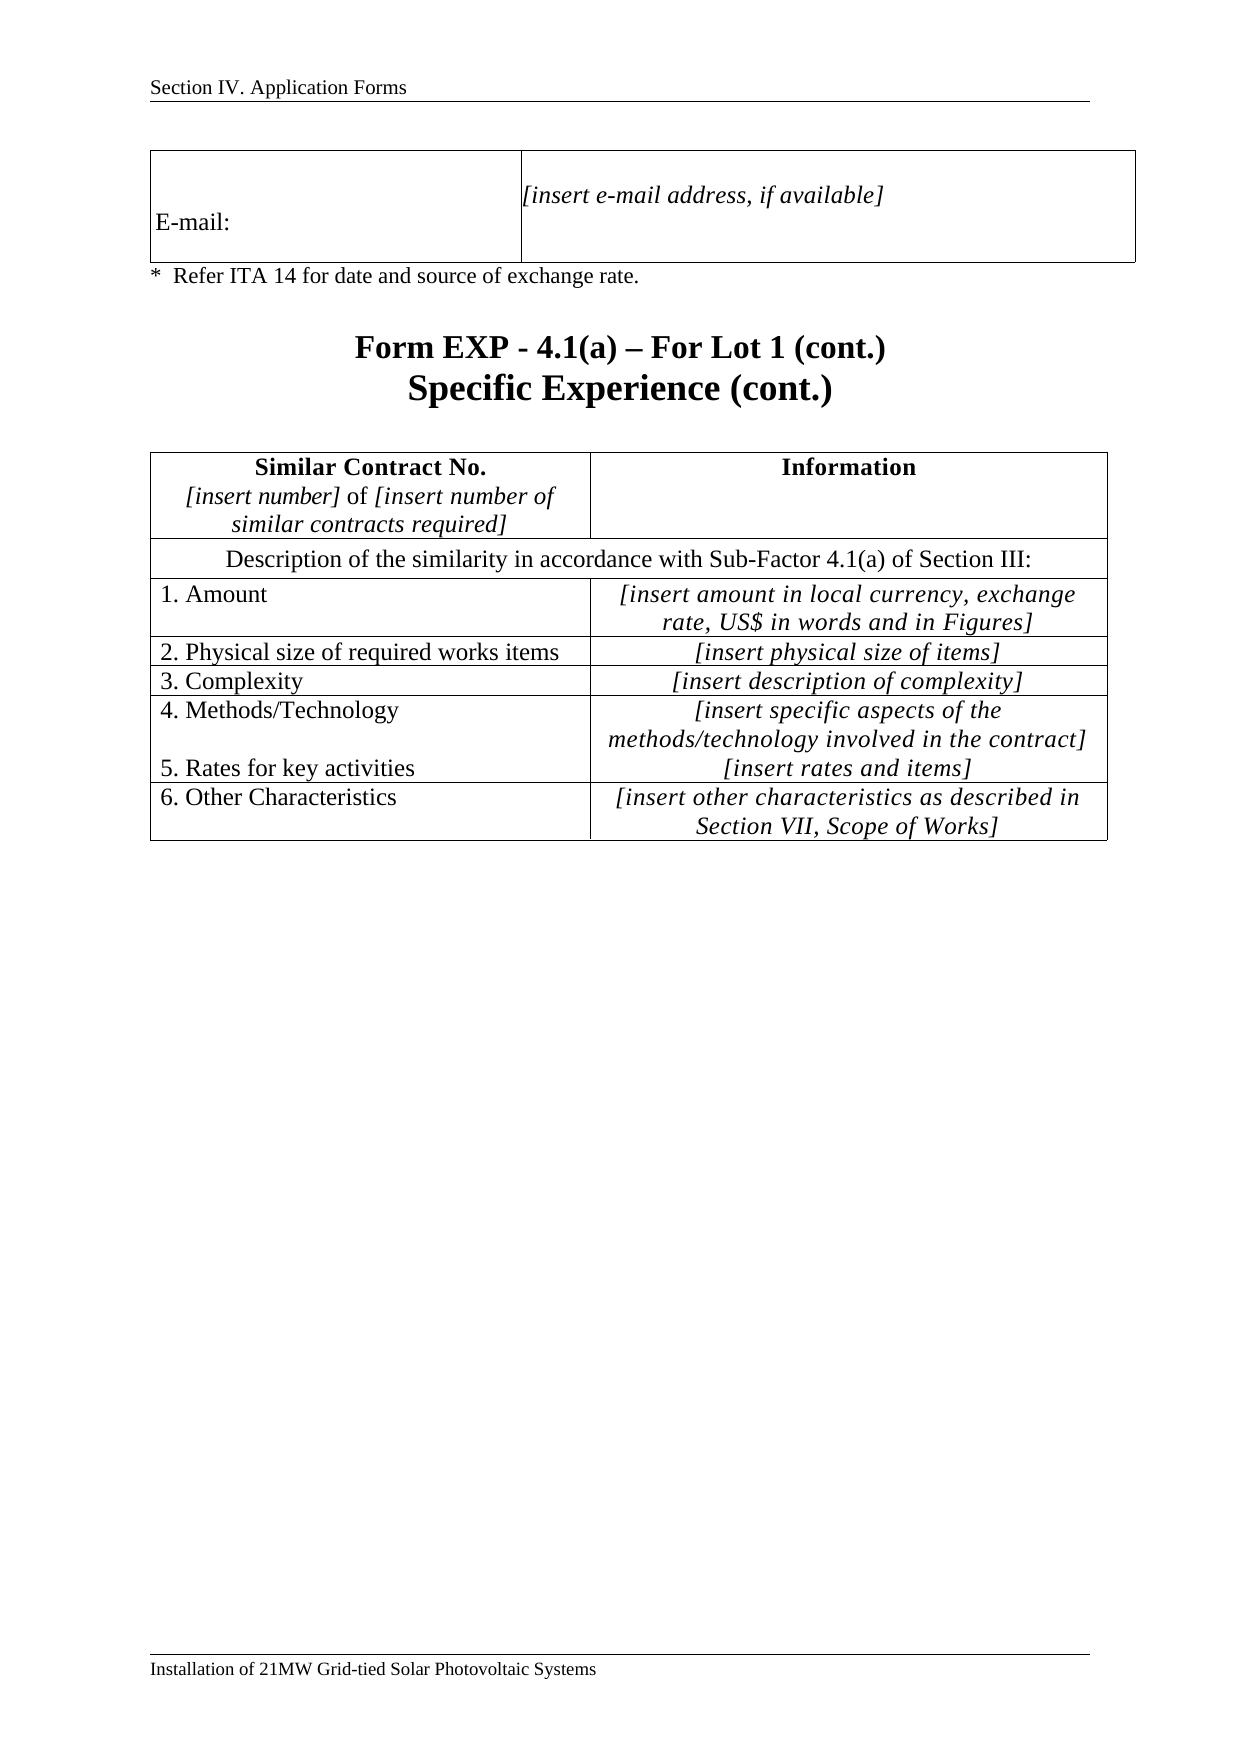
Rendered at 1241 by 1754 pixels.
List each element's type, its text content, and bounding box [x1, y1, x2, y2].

table_cell [insert amount in local currency, exchange rate, US$ in words and in Figures] [591, 579, 1107, 636]
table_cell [522, 151, 1135, 262]
text Form EXP - 4.1(a) – For Lot 1 (cont.) [150, 327, 1090, 365]
table_cell [insert description of complexity] [591, 666, 1107, 695]
table_cell 4. Methods/Technology 5. Rates for key activities [151, 696, 590, 781]
text * Refer ITA 14 for date and source of exchange rate. [150, 263, 1090, 289]
table_header Similar Contract No. [insert number] of [insert number of similar contracts required] [151, 453, 590, 538]
table_cell Description of the similarity in accordance with Sub-Factor 4.1(a) of Section III: [151, 539, 1107, 578]
table_cell 2. Physical size of required works items [151, 637, 590, 665]
table_cell 1. Amount [151, 579, 590, 636]
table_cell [151, 151, 521, 262]
text Specific Experience (cont.) [150, 365, 1090, 408]
table_cell [insert specific aspects of the methods/technology involved in the contract] [insert rates and items] [591, 696, 1107, 781]
table_cell [insert physical size of items] [591, 637, 1107, 665]
table_cell 6. Other Characteristics [151, 783, 590, 839]
table_cell [insert other characteristics as described in Section VII, Scope of Works] [591, 783, 1107, 839]
table_cell 3. Complexity [151, 666, 590, 695]
table_header Information [591, 453, 1107, 538]
